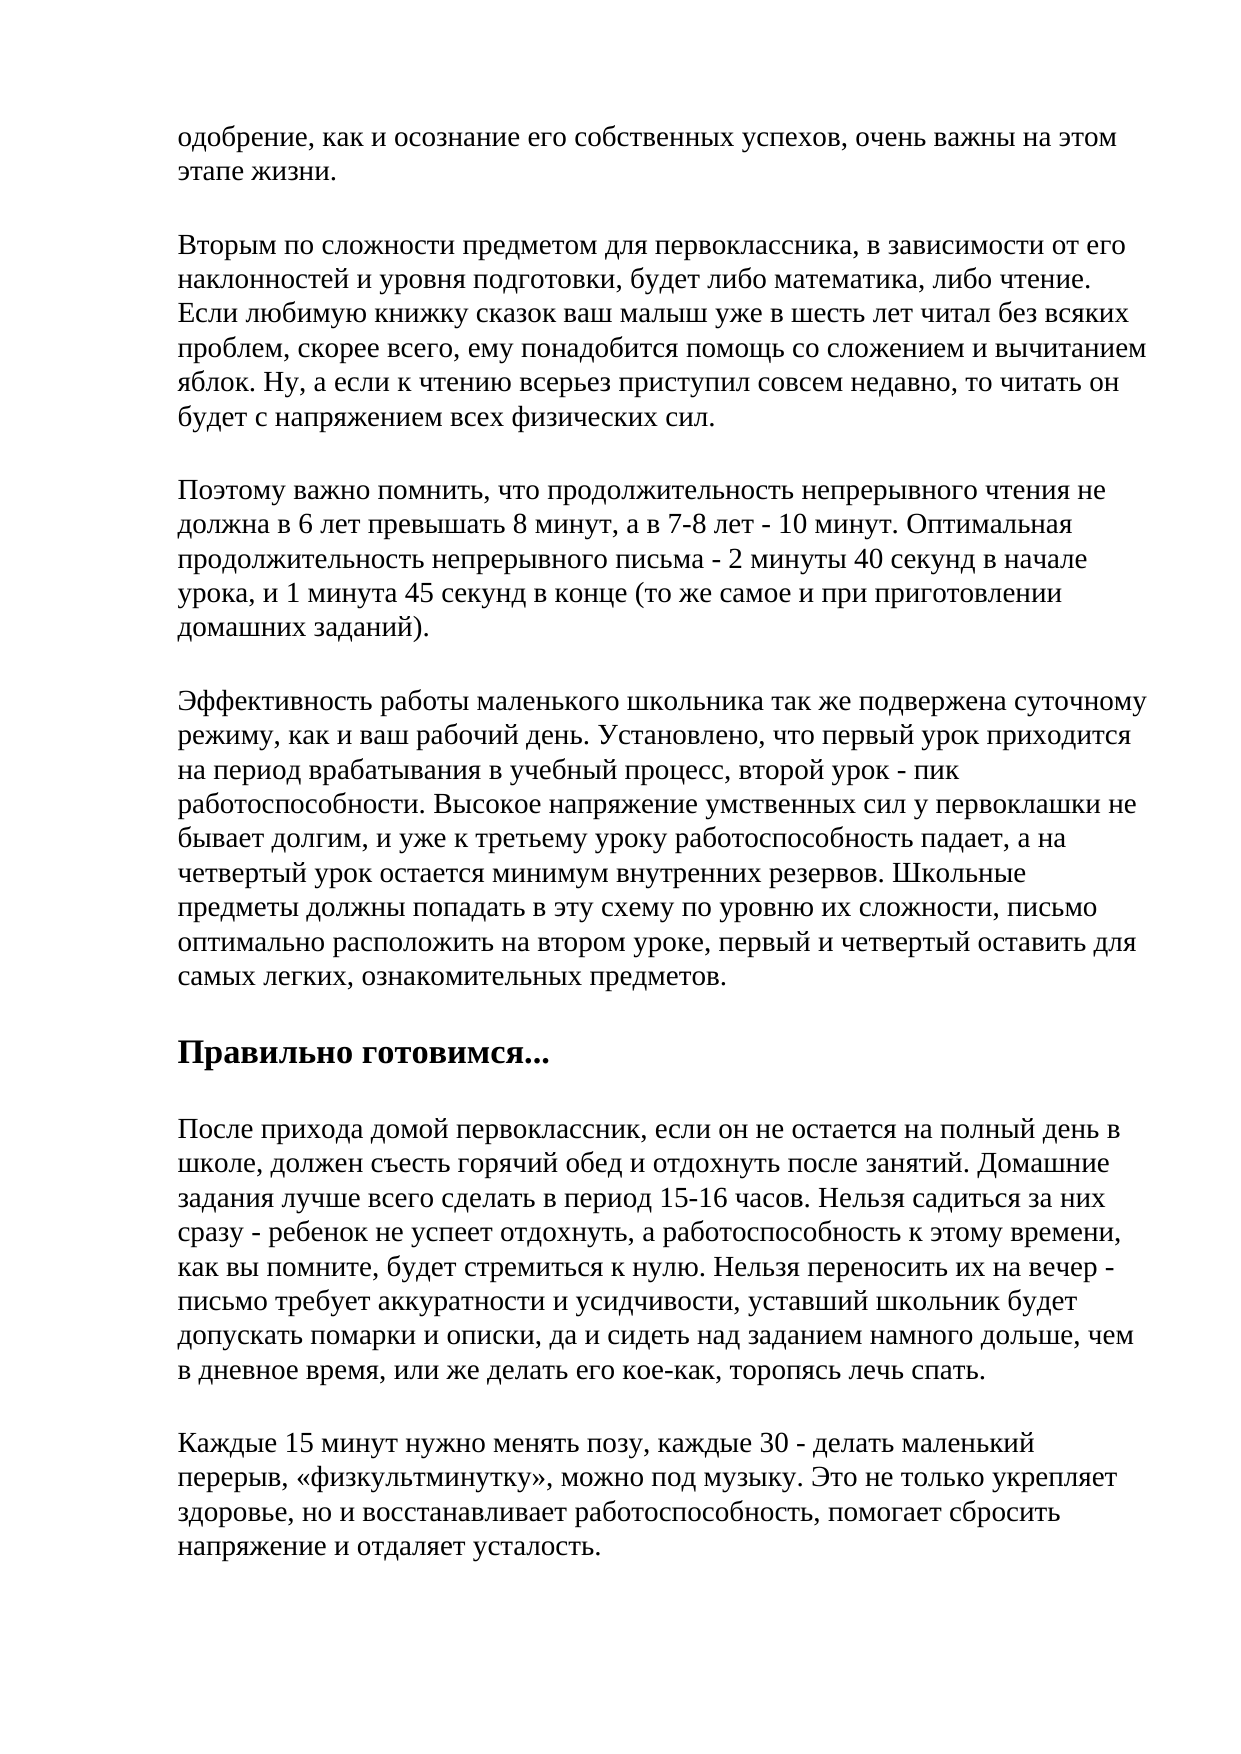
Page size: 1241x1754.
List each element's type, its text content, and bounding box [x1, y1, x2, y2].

text Эффективность работы маленького школьника так же подвержена суточному режиму, как и ваш рабочий день. Установлено, что первый урок приходится на период врабатывания в учебный процесс, второй урок - пик работоспособности. Высокое напряжение умственных сил у первоклашки не бывает долгим, и уже к третьему уроку работоспособность падает, а на четвертый урок остается минимум внутренних резервов. Школьные предметы должны попадать в эту схему по уровню их сложности, письмо оптимально расположить на втором уроке, первый и четвертый оставить для самых легких, ознакомительных предметов. [177, 682, 1152, 992]
text Правильно готовимся... [177, 1031, 1152, 1071]
text После прихода домой первоклассник, если он не остается на полный день в школе, должен съесть горячий обед и отдохнуть после занятий. Домашние задания лучше всего сделать в период 15-16 часов. Нельзя садиться за них сразу - ребенок не успеет отдохнуть, а работоспособность к этому времени, как вы помните, будет стремиться к нулю. Нельзя переносить их на вечер - письмо требует аккуратности и усидчивости, уставший школьник будет допускать помарки и описки, да и сидеть над заданием намного дольше, чем в дневное время, или же делать его кое-как, торопясь лечь спать. [177, 1110, 1152, 1385]
text Поэтому важно помнить, что продолжительность непрерывного чтения не должна в 6 лет превышать 8 минут, а в 7-8 лет - 10 минут. Оптимальная продолжительность непрерывного письма - 2 минуты 40 секунд в начале урока, и 1 минута 45 секунд в конце (то же самое и при приготовлении домашних заданий). [177, 471, 1152, 643]
text Каждые 15 минут нужно менять позу, каждые 30 - делать маленький перерыв, «физкультминутку», можно под музыку. Это не только укрепляет здоровье, но и восстанавливает работоспособность, помогает сбросить напряжение и отдаляет усталость. [177, 1424, 1152, 1562]
text Вторым по сложности предметом для первоклассника, в зависимости от его наклонностей и уровня подготовки, будет либо математика, либо чтение. Если любимую книжку сказок ваш малыш уже в шесть лет читал без всяких проблем, скорее всего, ему понадобится помощь со сложением и вычитанием яблок. Ну, а если к чтению всерьез приступил совсем недавно, то читать он будет с напряжением всех физических сил. [177, 226, 1152, 432]
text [177, 118, 1152, 187]
